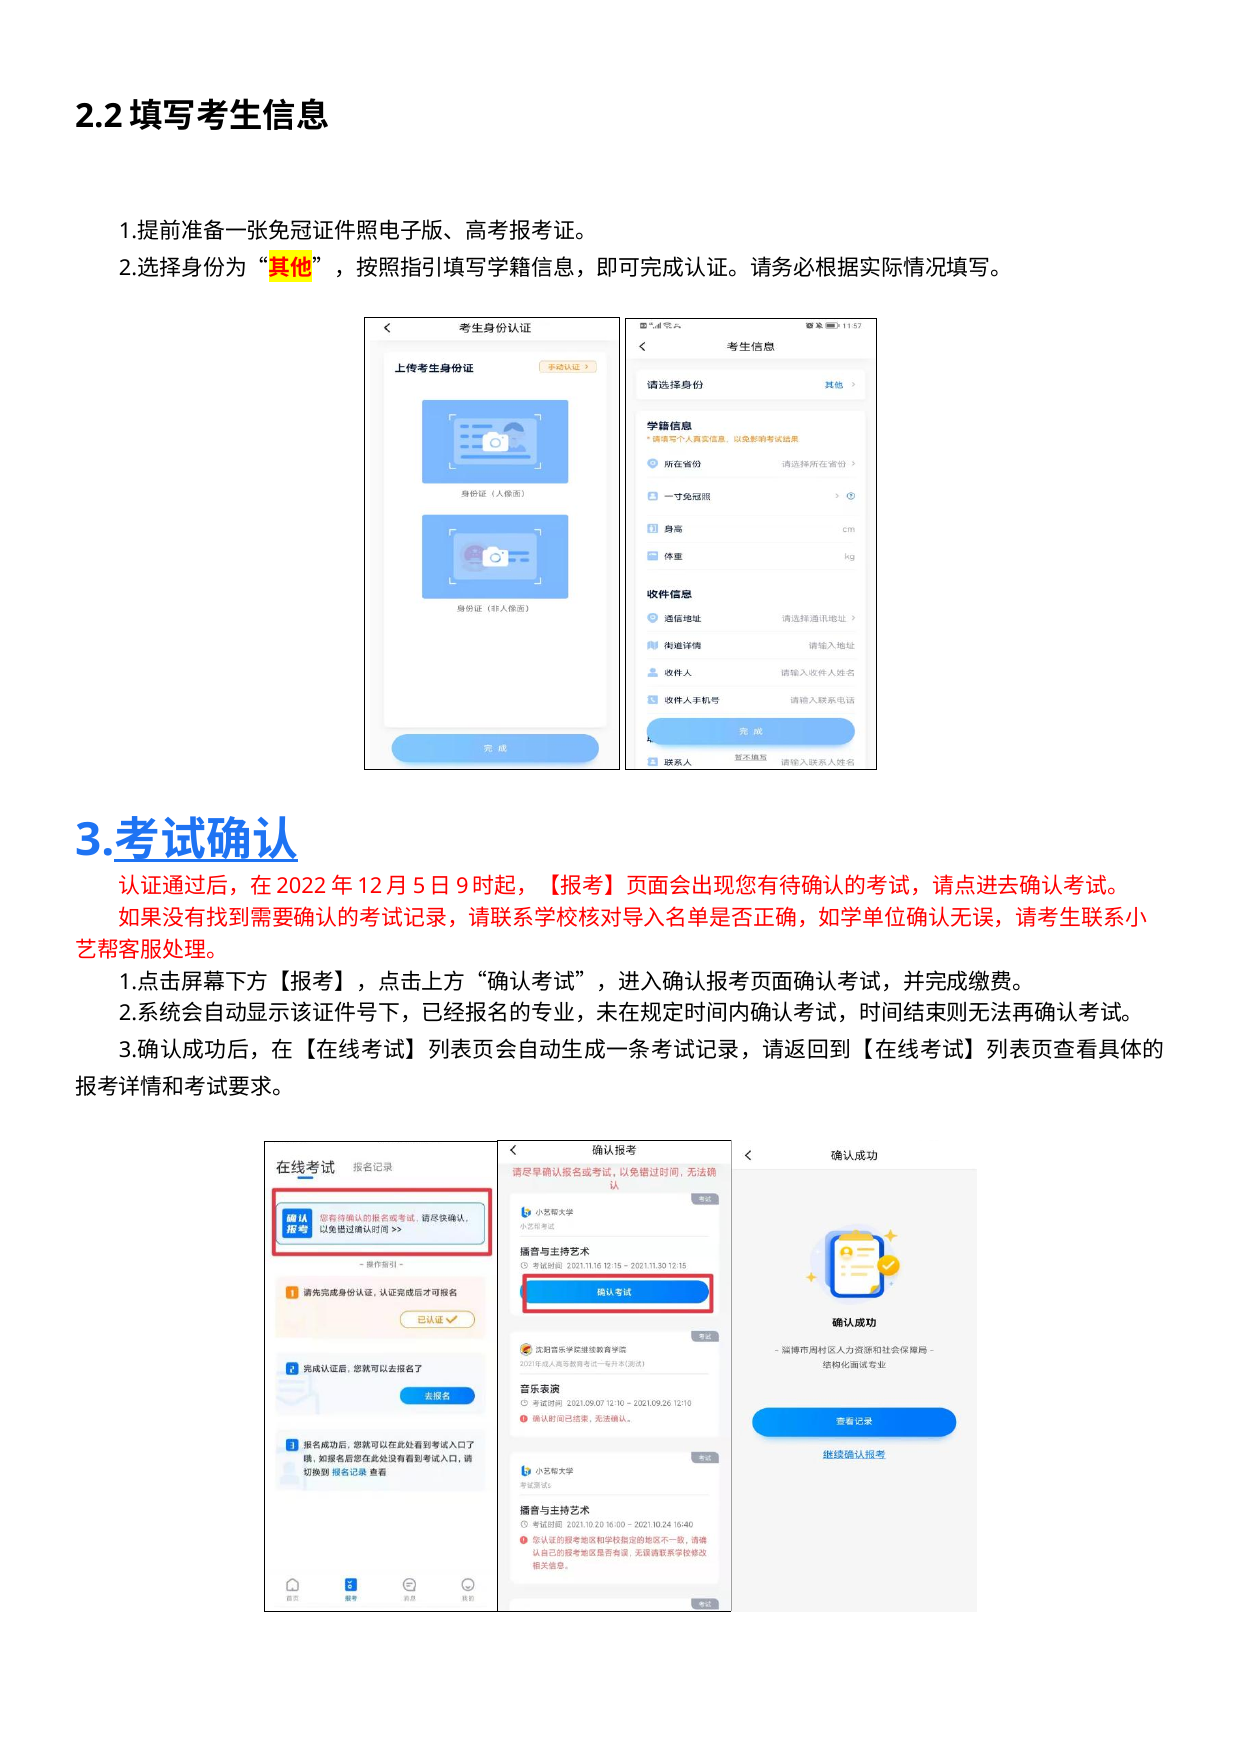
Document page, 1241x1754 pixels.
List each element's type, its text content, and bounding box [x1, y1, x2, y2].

picture [626, 319, 876, 769]
text 1.提前准备一张免冠证件照电子版、高考报考证。 [75, 208, 1165, 246]
text 2.系统会自动显示该证件号下，已经报名的专业，未在规定时间内确认考试，时间结束则无法再确认考试。 [75, 995, 1165, 1027]
text 如果没有找到需要确认的考试记录，请联系学校核对导入名单是否正确，如学单位确认无误，请考生联系小艺帮客服处理。 [75, 900, 1165, 964]
text 认证通过后，在2022年12月5日9时起，【报考】页面会出现您有待确认的考试，请点进去确认考试。 [75, 868, 1165, 900]
text 2.选择身份为“其他”，按照指引填写学籍信息，即可完成认证。请务必根据实际情况填写。 [75, 246, 1165, 283]
text 3.确认成功后，在【在线考试】列表页会自动生成一条考试记录，请返回到【在线考试】列表页查看具体的报考详情和考试要求。 [75, 1027, 1165, 1102]
picture [498, 1140, 977, 1612]
text 1.点击屏幕下方【报考】，点击上方“确认考试”，进入确认报考页面确认考试，并完成缴费。 [75, 964, 1165, 995]
subtitle 2.2填写考生信息 [75, 81, 1165, 146]
picture [265, 1142, 497, 1611]
subtitle 考试确认 [75, 802, 1165, 868]
picture [370, 318, 619, 769]
